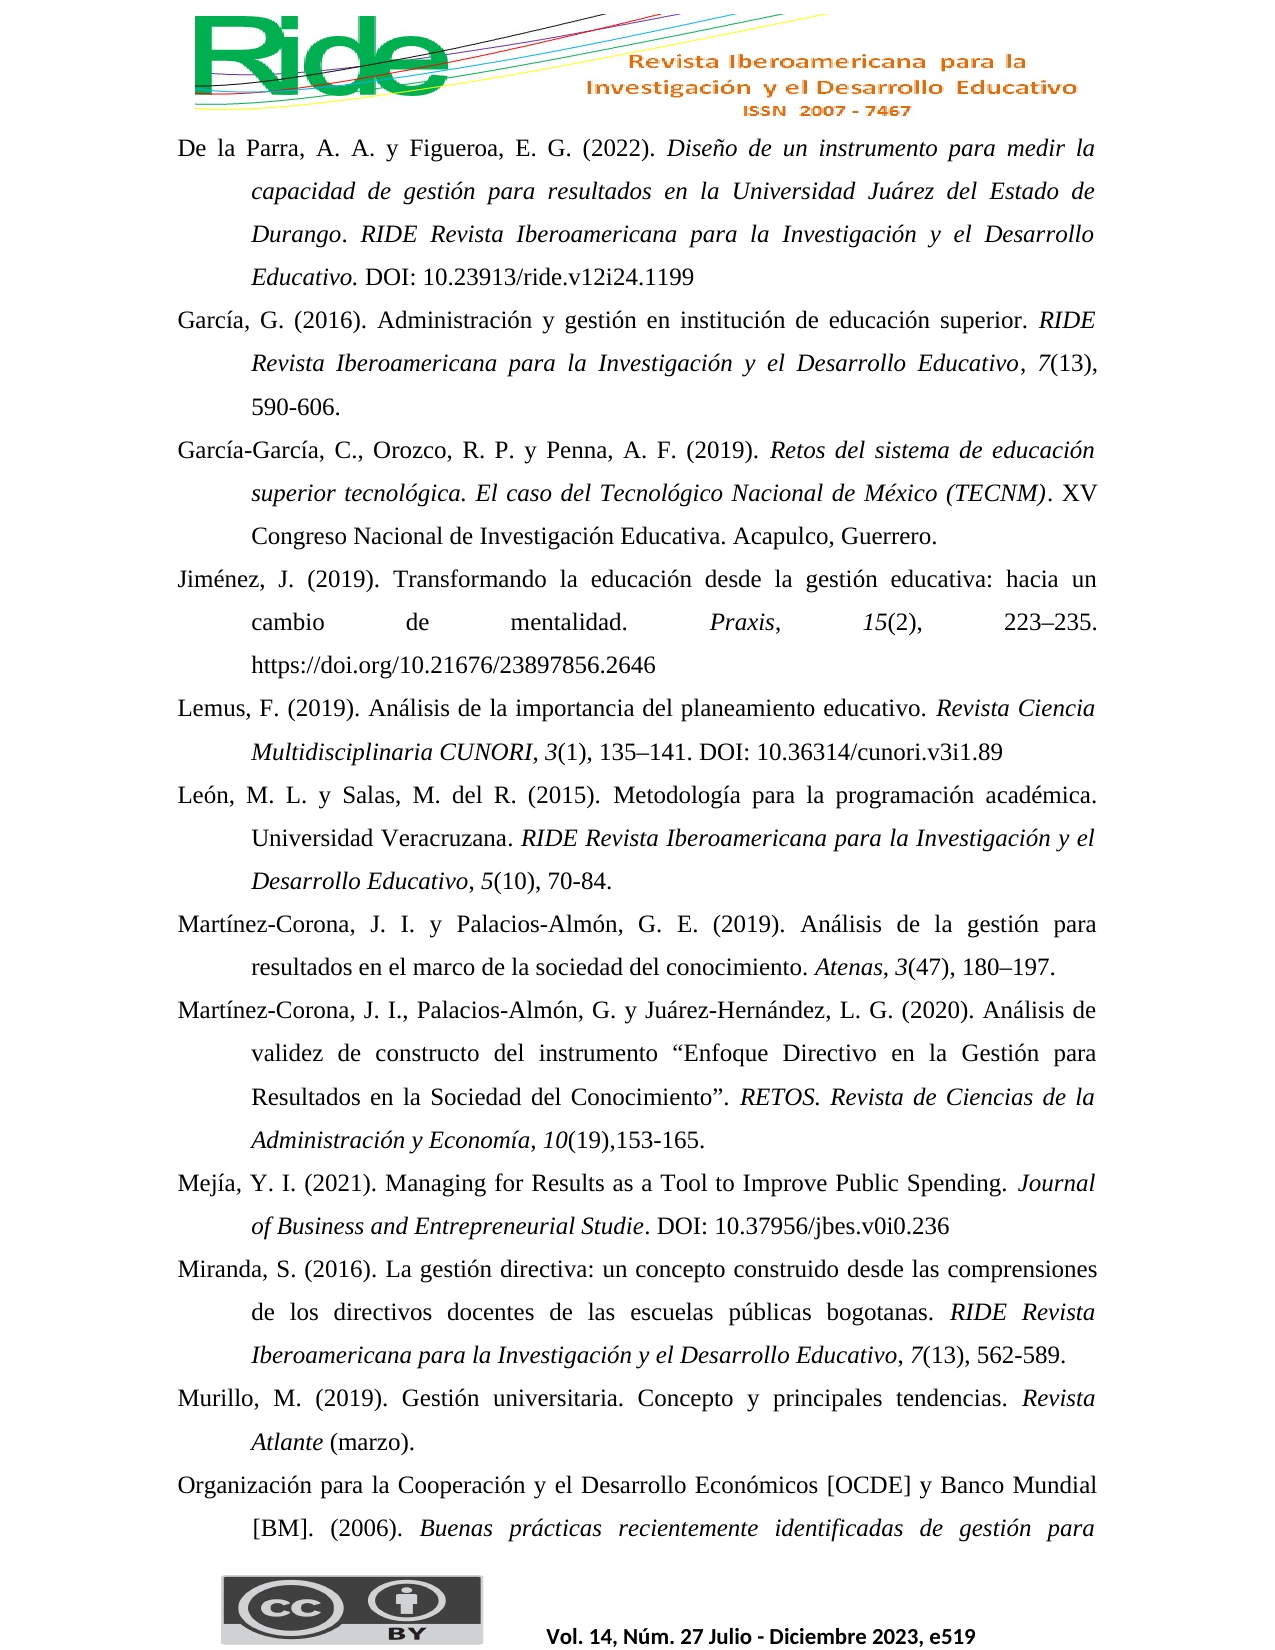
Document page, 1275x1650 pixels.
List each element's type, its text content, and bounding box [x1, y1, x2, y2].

text Mejía, Y. I. (2021). Managing for Results as a Tool to Improve Public Spending. Journal of Business and Entrepreneurial Studie. DOI: 10.37956/jbes.v0i0.236 [177, 1168, 1098, 1240]
picture [194, 14, 1081, 119]
text Murillo, M. (2019). Gestión universitaria. Concepto y principales tendencias. Revista Atlante (marzo). [177, 1383, 1098, 1455]
text Miranda, S. (2016). La gestión directiva: un concepto construido desde las comprensiones de los directivos docentes de las escuelas públicas bogotanas. RIDE Revista Iberoamericana para la Investigación y el Desarrollo Educativo, 7(13), 562-589. [177, 1254, 1098, 1369]
text Jiménez, J. (2019). Transformando la educación desde la gestión educativa: hacia un cambio de mentalidad. Praxis, 15(2), 223–235. https://doi.org/10.21676/23897856.2646 [177, 564, 1098, 679]
text Lemus, F. (2019). Análisis de la importancia del planeamiento educativo. Revista Ciencia Multidisciplinaria CUNORI, 3(1), 135–141. DOI: 10.36314/cunori.v3i1.89 [177, 693, 1098, 765]
text García, G. (2016). Administración y gestión en institución de educación superior. RIDE Revista Iberoamericana para la Investigación y el Desarrollo Educativo, 7(13), 590-606. [177, 305, 1098, 420]
text Martínez-Corona, J. I. y Palacios-Almón, G. E. (2019). Análisis de la gestión para resultados en el marco de la sociedad del conocimiento. Atenas, 3(47), 180–197. [177, 909, 1098, 981]
text León, M. L. y Salas, M. del R. (2015). Metodología para la programación académica. Universidad Veracruzana. RIDE Revista Iberoamericana para la Investigación y el Desarrollo Educativo, 5(10), 70-84. [177, 780, 1098, 895]
text García-García, C., Orozco, R. P. y Penna, A. F. (2019). Retos del sistema de educación superior tecnológica. El caso del Tecnológico Nacional de México (TECNM). XV Congreso Nacional de Investigación Educativa. Acapulco, Guerrero. [177, 435, 1098, 550]
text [177, 1470, 1098, 1542]
picture [221, 1575, 484, 1645]
text Martínez-Corona, J. I., Palacios-Almón, G. y Juárez-Hernández, L. G. (2020). Análisis de validez de constructo del instrumento “Enfoque Directivo en la Gestión para Resultados en la Sociedad del Conocimiento”. RETOS. Revista de Ciencias de la Administración y Economía, 10(19),153-165. [177, 995, 1098, 1153]
text De la Parra, A. A. y Figueroa, E. G. (2022). Diseño de un instrumento para medir la capacidad de gestión para resultados en la Universidad Juárez del Estado de Durango. RIDE Revista Iberoamericana para la Investigación y el Desarrollo Educativo. DOI: 10.23913/ride.v12i24.1199 [177, 133, 1098, 291]
